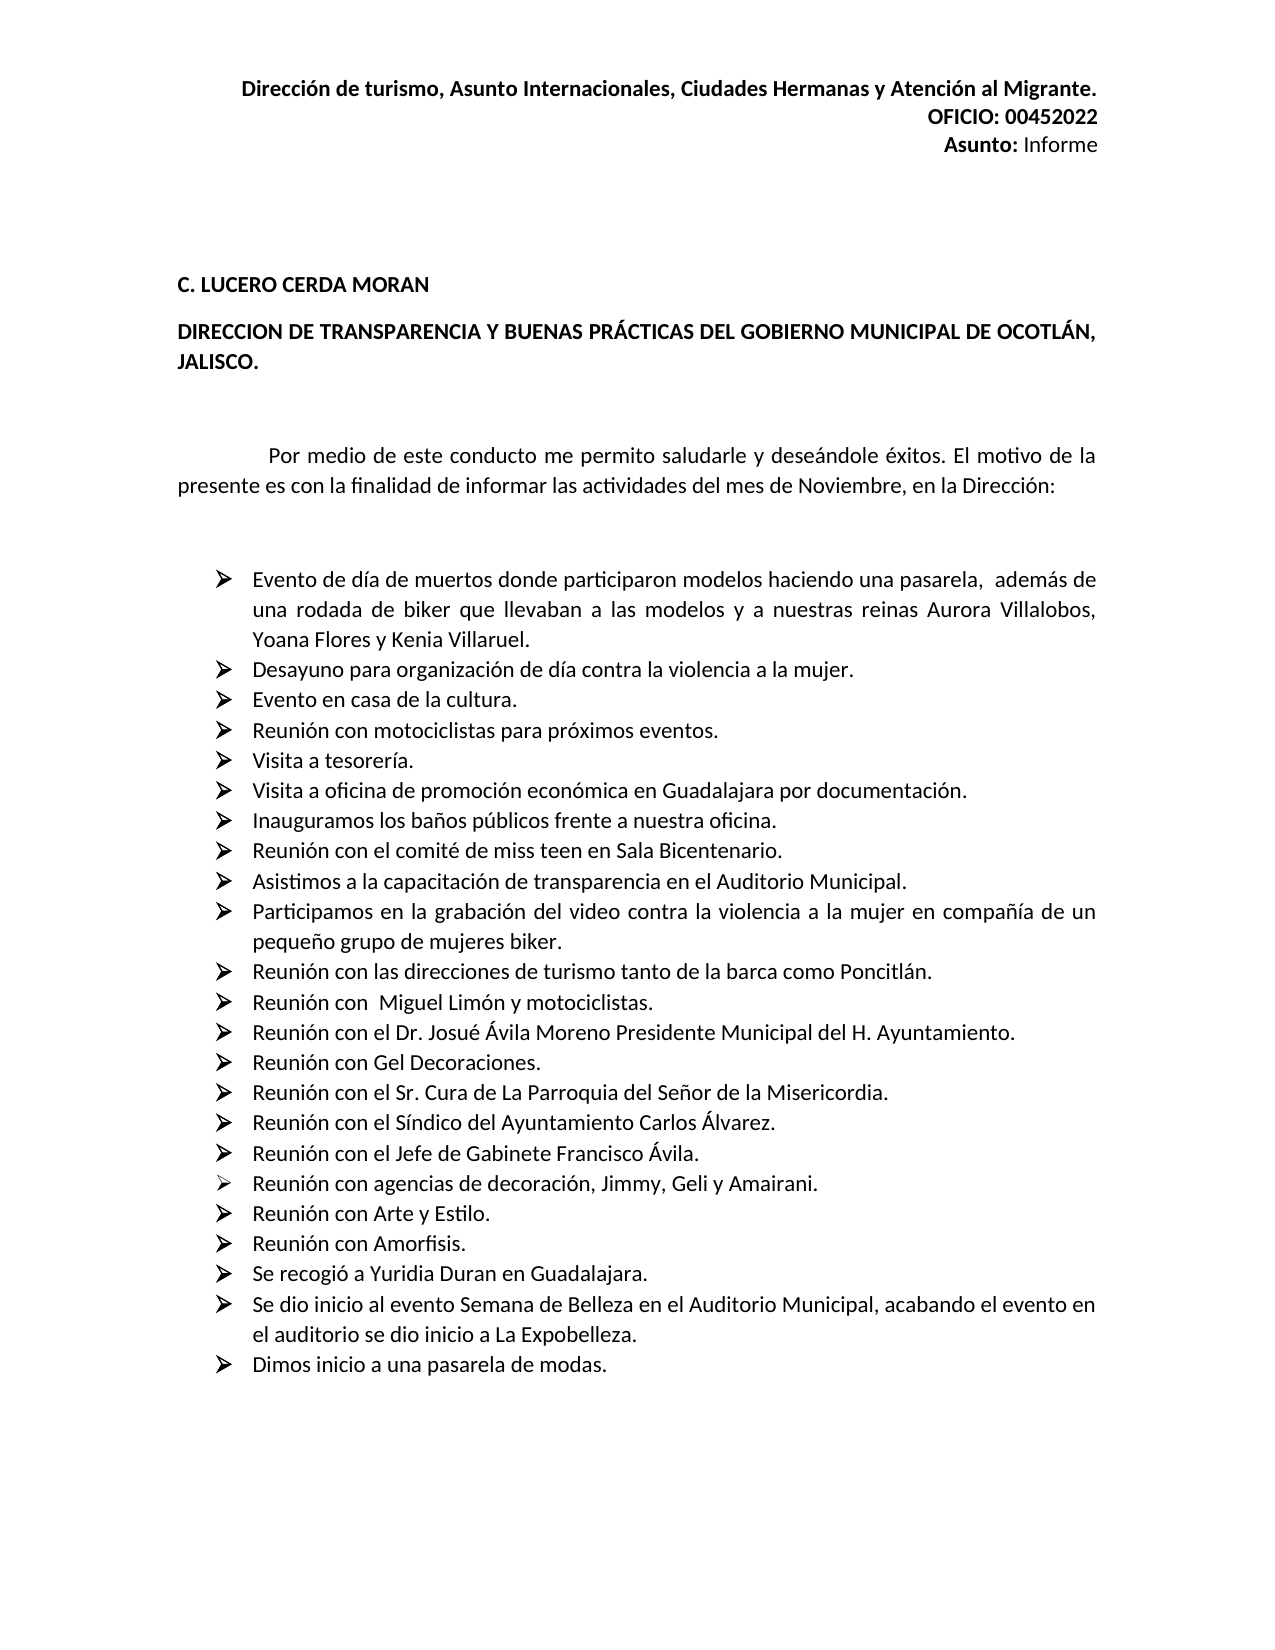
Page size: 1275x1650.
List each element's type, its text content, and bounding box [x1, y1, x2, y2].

list Desayuno para organización de día contra la violencia a la mujer. [215, 655, 1098, 683]
list Reunión con el Sr. Cura de La Parroquia del Señor de la Misericordia. [215, 1078, 1098, 1106]
list Reunión con agencias de decoración, Jimmy, Geli y Amairani. [215, 1169, 1098, 1197]
list Visita a oficina de promoción económica en Guadalajara por documentación. [215, 776, 1098, 804]
list Dimos inicio a una pasarela de modas. [215, 1350, 1098, 1378]
text Por medio de este conducto me permito saludarle y deseándole éxitos. El motivo de la presente es con la finalidad de informar las actividades del mes de Noviembre, en la Dirección: [177, 441, 1098, 499]
list Reunión con Arte y Estilo. [215, 1199, 1098, 1227]
text DIRECCION DE TRANSPARENCIA Y BUENAS PRÁCTICAS DEL GOBIERNO MUNICIPAL DE OCOTLÁN, JALISCO. [177, 317, 1098, 375]
list Se recogió a Yuridia Duran en Guadalajara. [215, 1259, 1098, 1287]
list Visita a tesorería. [215, 746, 1098, 774]
list Reunión con el Dr. Josué Ávila Moreno Presidente Municipal del H. Ayuntamiento. [215, 1018, 1098, 1046]
list Evento en casa de la cultura. [215, 686, 1098, 713]
list Reunión con el comité de miss teen en Sala Bicentenario. [215, 837, 1098, 864]
list Reunión con el Jefe de Gabinete Francisco Ávila. [215, 1139, 1098, 1167]
list Se dio inicio al evento Semana de Belleza en el Auditorio Municipal, acabando el evento en el auditorio se dio inicio a La Expobelleza. [215, 1290, 1098, 1348]
list Reunión con las direcciones de turismo tanto de la barca como Poncitlán. [215, 957, 1098, 985]
list Reunión con Gel Decoraciones. [215, 1048, 1098, 1076]
list Asistimos a la capacitación de transparencia en el Auditorio Municipal. [215, 867, 1098, 895]
text C. LUCERO CERDA MORAN [177, 270, 1098, 298]
list Participamos en la grabación del video contra la violencia a la mujer en compañía de un pequeño grupo de mujeres biker. [215, 897, 1098, 955]
list Evento de día de muertos donde participaron modelos haciendo una pasarela, además de una rodada de biker que llevaban a las modelos y a nuestras reinas Aurora Villalobos, Yoana Flores y Kenia Villaruel. [215, 565, 1098, 653]
list Reunión con motociclistas para próximos eventos. [215, 716, 1098, 744]
list Reunión con Miguel Limón y motociclistas. [215, 988, 1098, 1016]
list Reunión con el Síndico del Ayuntamiento Carlos Álvarez. [215, 1108, 1098, 1136]
list Inauguramos los baños públicos frente a nuestra oficina. [215, 806, 1098, 834]
list Reunión con Amorfisis. [215, 1229, 1098, 1257]
